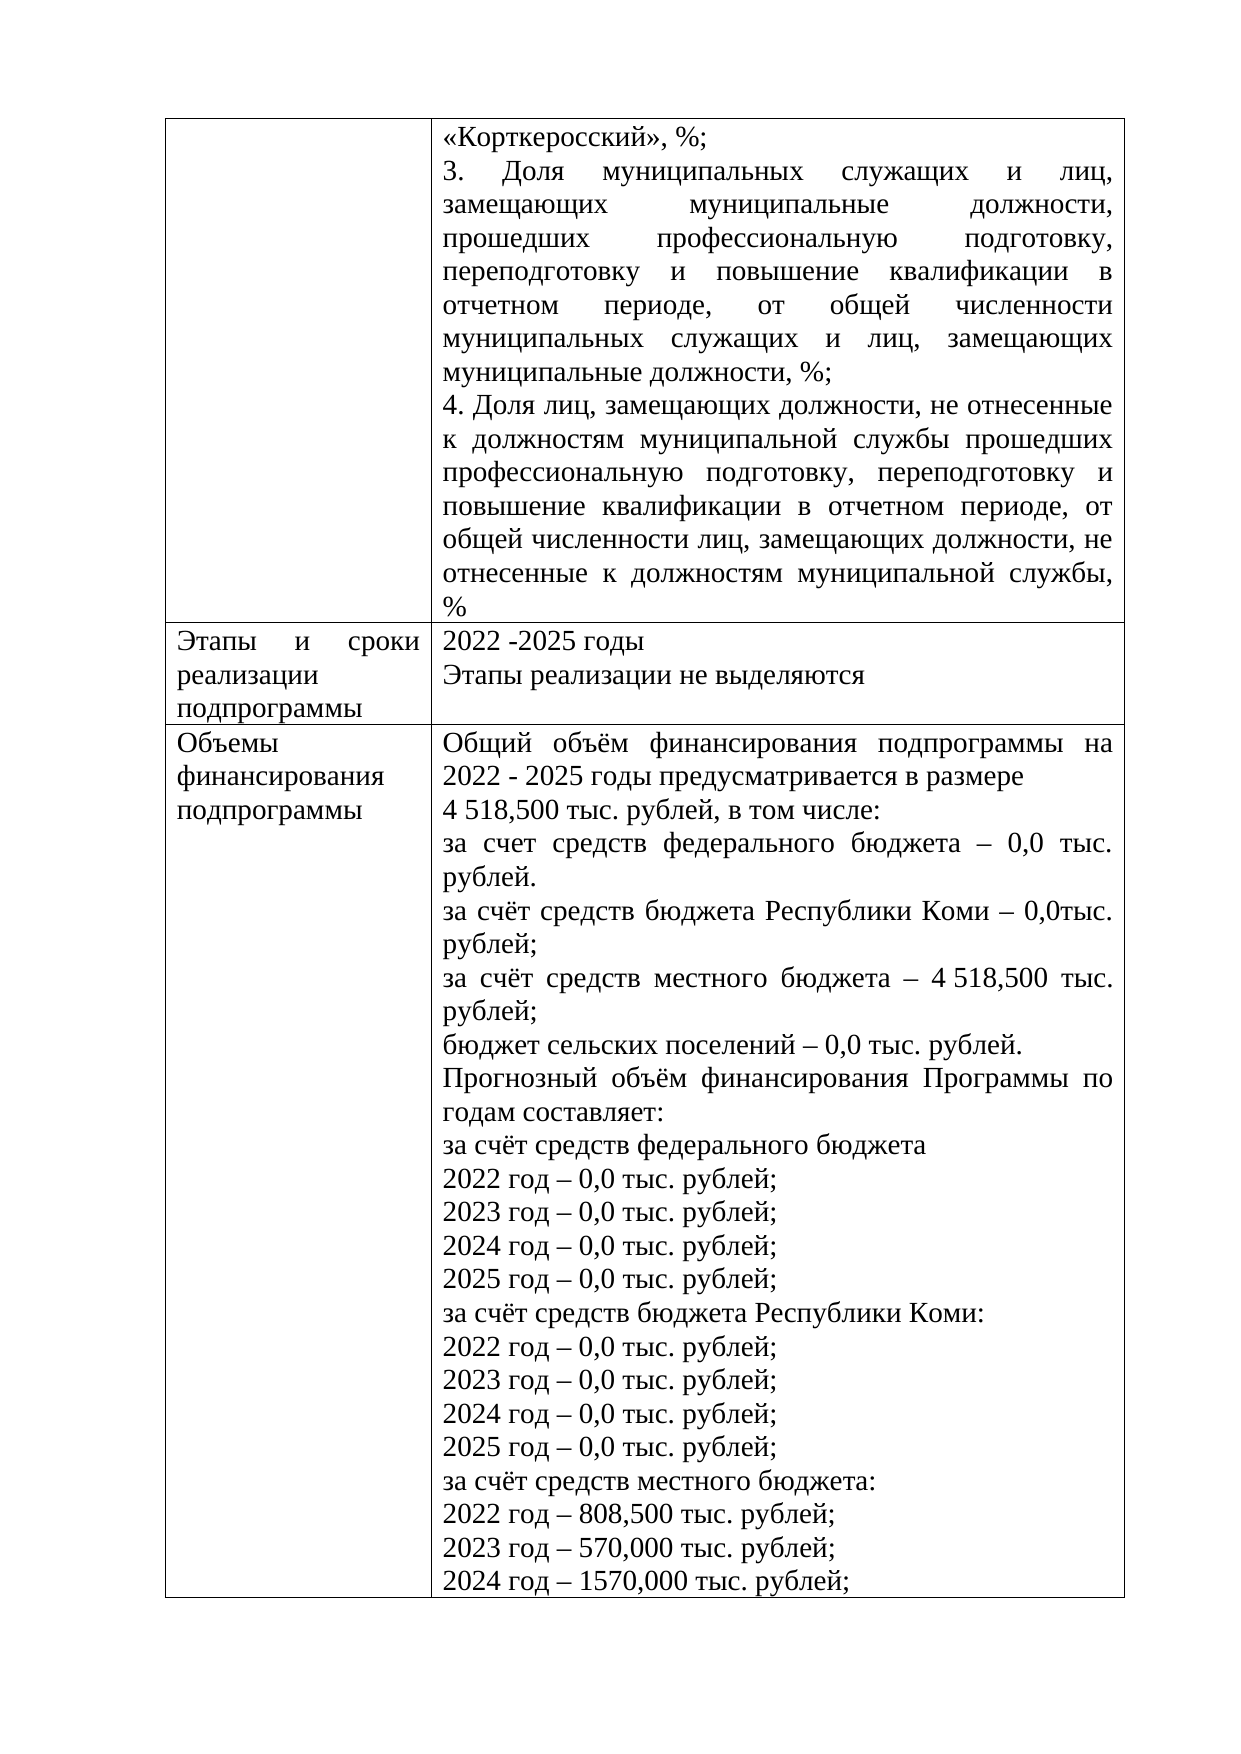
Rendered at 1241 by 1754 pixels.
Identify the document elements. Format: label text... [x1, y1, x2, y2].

table_cell Этапы и сроки реализации подпрограммы [166, 623, 431, 724]
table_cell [166, 119, 431, 622]
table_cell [166, 725, 431, 1597]
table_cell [432, 119, 1124, 622]
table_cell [432, 725, 1124, 1597]
table_cell 2022 -2025 годы Этапы реализации не выделяются [432, 623, 1124, 724]
